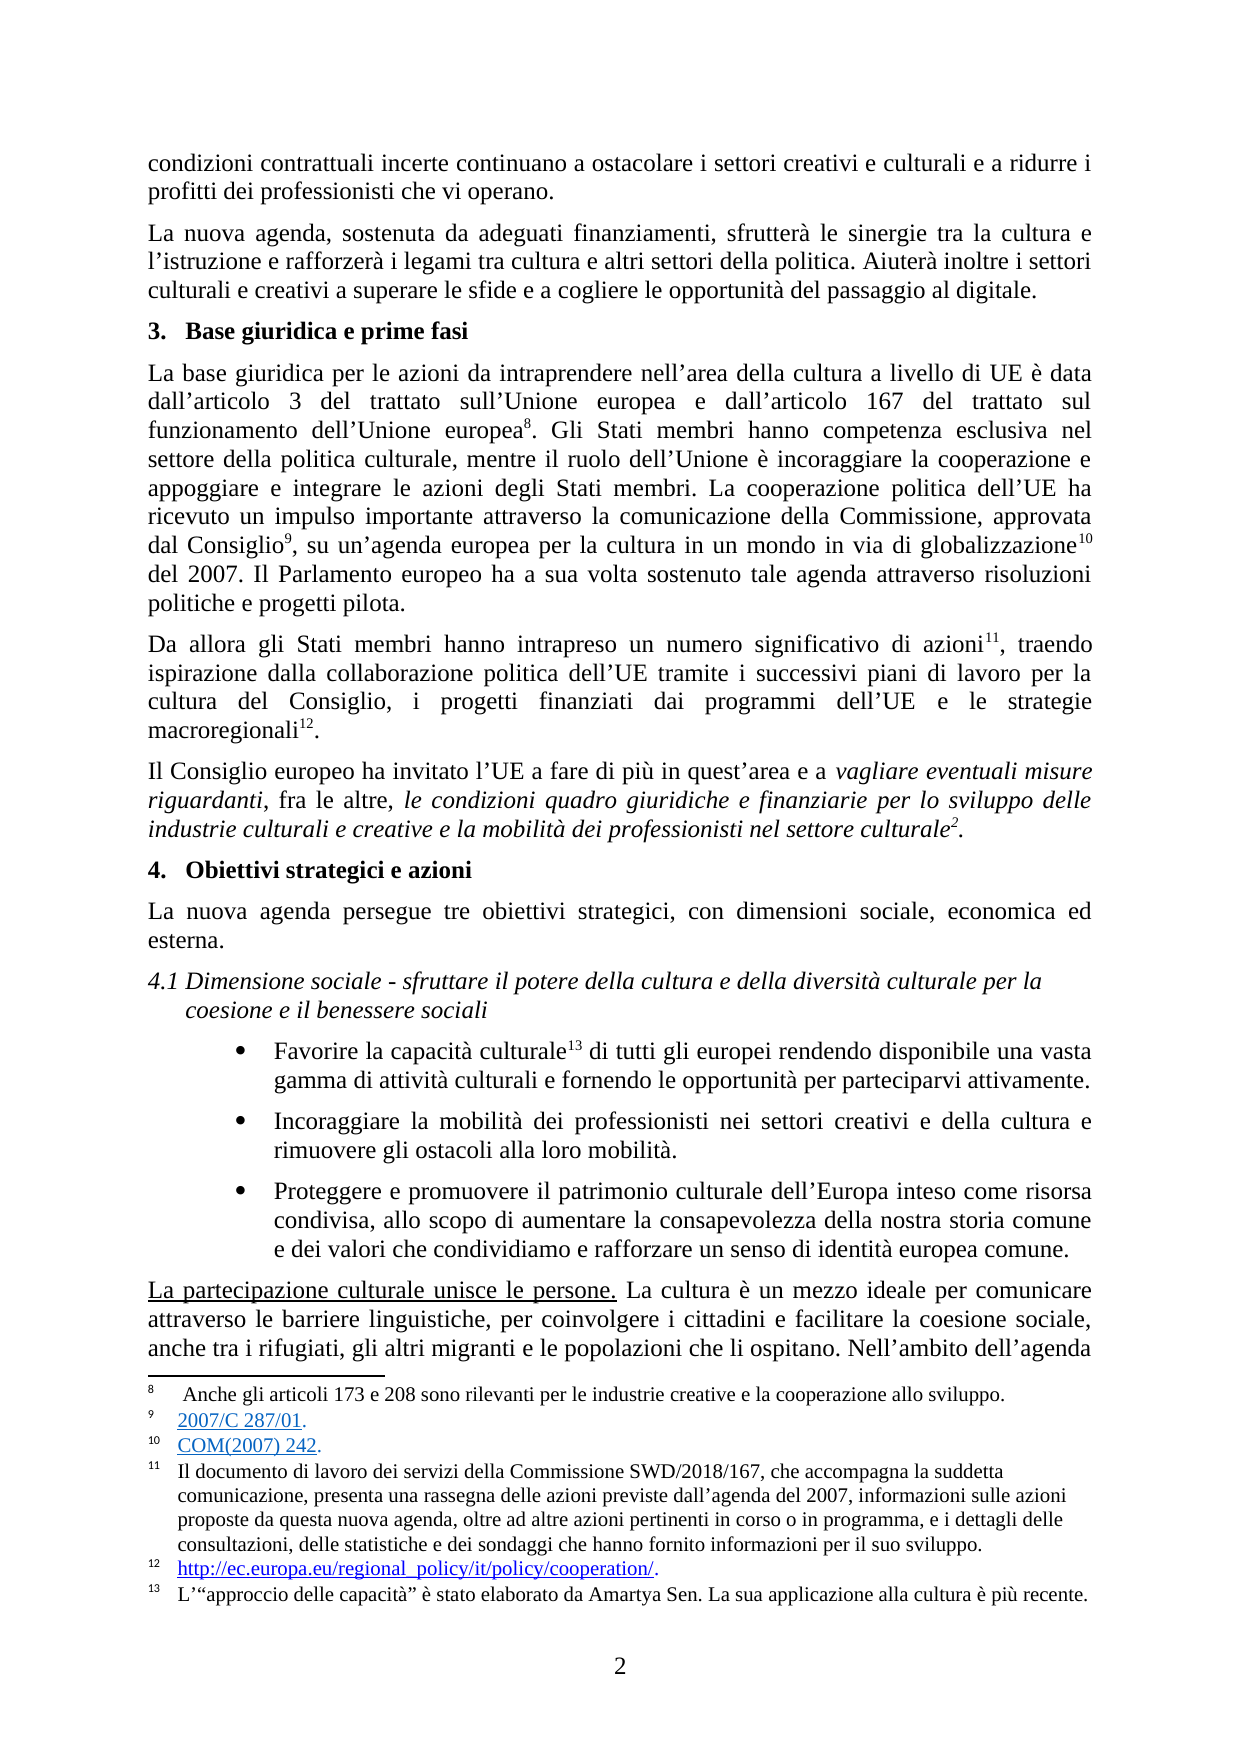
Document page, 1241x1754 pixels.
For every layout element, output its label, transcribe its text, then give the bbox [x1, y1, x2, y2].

text Il Consiglio europeo ha invitato l’UE a fare di più in quest’area e a vagliare eventuali misure riguardanti, fra le altre, le condizioni quadro giuridiche e finanziarie per lo sviluppo delle industrie culturali e creative e la mobilità dei professionisti nel settore culturale2. [148, 756, 1093, 843]
subtitle Obiettivi strategici e azioni [148, 855, 1093, 884]
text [148, 148, 1093, 205]
list Incoraggiare la mobilità dei professionisti nei settori creativi e della cultura e rimuovere gli ostacoli alla loro mobilità. [236, 1106, 1093, 1164]
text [148, 1275, 1093, 1361]
text La nuova agenda persegue tre obiettivi strategici, con dimensioni sociale, economica ed esterna. [148, 896, 1093, 954]
text La nuova agenda, sostenuta da adeguati finanziamenti, sfrutterà le sinergie tra la cultura e l’istruzione e rafforzerà i legami tra cultura e altri settori della politica. Aiuterà inoltre i settori culturali e creativi a superare le sfide e a cogliere le opportunità del passaggio al digitale. [148, 218, 1093, 304]
text Da allora gli Stati membri hanno intrapreso un numero significativo di azioni, traendo ispirazione dalla collaborazione politica dell’UE tramite i successivi piani di lavoro per la cultura del Consiglio, i progetti finanziati dai programmi dell’UE e le strategie macroregionali. [148, 629, 1093, 744]
subtitle Dimensione sociale - sfruttare il potere della cultura e della diversità culturale per la coesione e il benessere sociali [148, 966, 1093, 1024]
list Favorire la capacità culturale di tutti gli europei rendendo disponibile una vasta gamma di attività culturali e fornendo le opportunità per parteciparvi attivamente. [236, 1036, 1093, 1094]
subtitle Base giuridica e prime fasi [148, 316, 1093, 345]
list Proteggere e promuovere il patrimonio culturale dell’Europa inteso come risorsa condivisa, allo scopo di aumentare la consapevolezza della nostra storia comune e dei valori che condividiamo e rafforzare un senso di identità europea comune. [236, 1176, 1093, 1263]
text La base giuridica per le azioni da intraprendere nell’area della cultura a livello di UE è data dall’articolo 3 del trattato sull’Unione europea e dall’articolo 167 del trattato sul funzionamento dell’Unione europea. Gli Stati membri hanno competenza esclusiva nel settore della politica culturale, mentre il ruolo dell’Unione è incoraggiare la cooperazione e appoggiare e integrare le azioni degli Stati membri. La cooperazione politica dell’UE ha ricevuto un impulso importante attraverso la comunicazione della Commissione, approvata dal Consiglio, su un’agenda europea per la cultura in un mondo in via di globalizzazione del 2007. Il Parlamento europeo ha a sua volta sostenuto tale agenda attraverso risoluzioni politiche e progetti pilota. [148, 358, 1093, 616]
